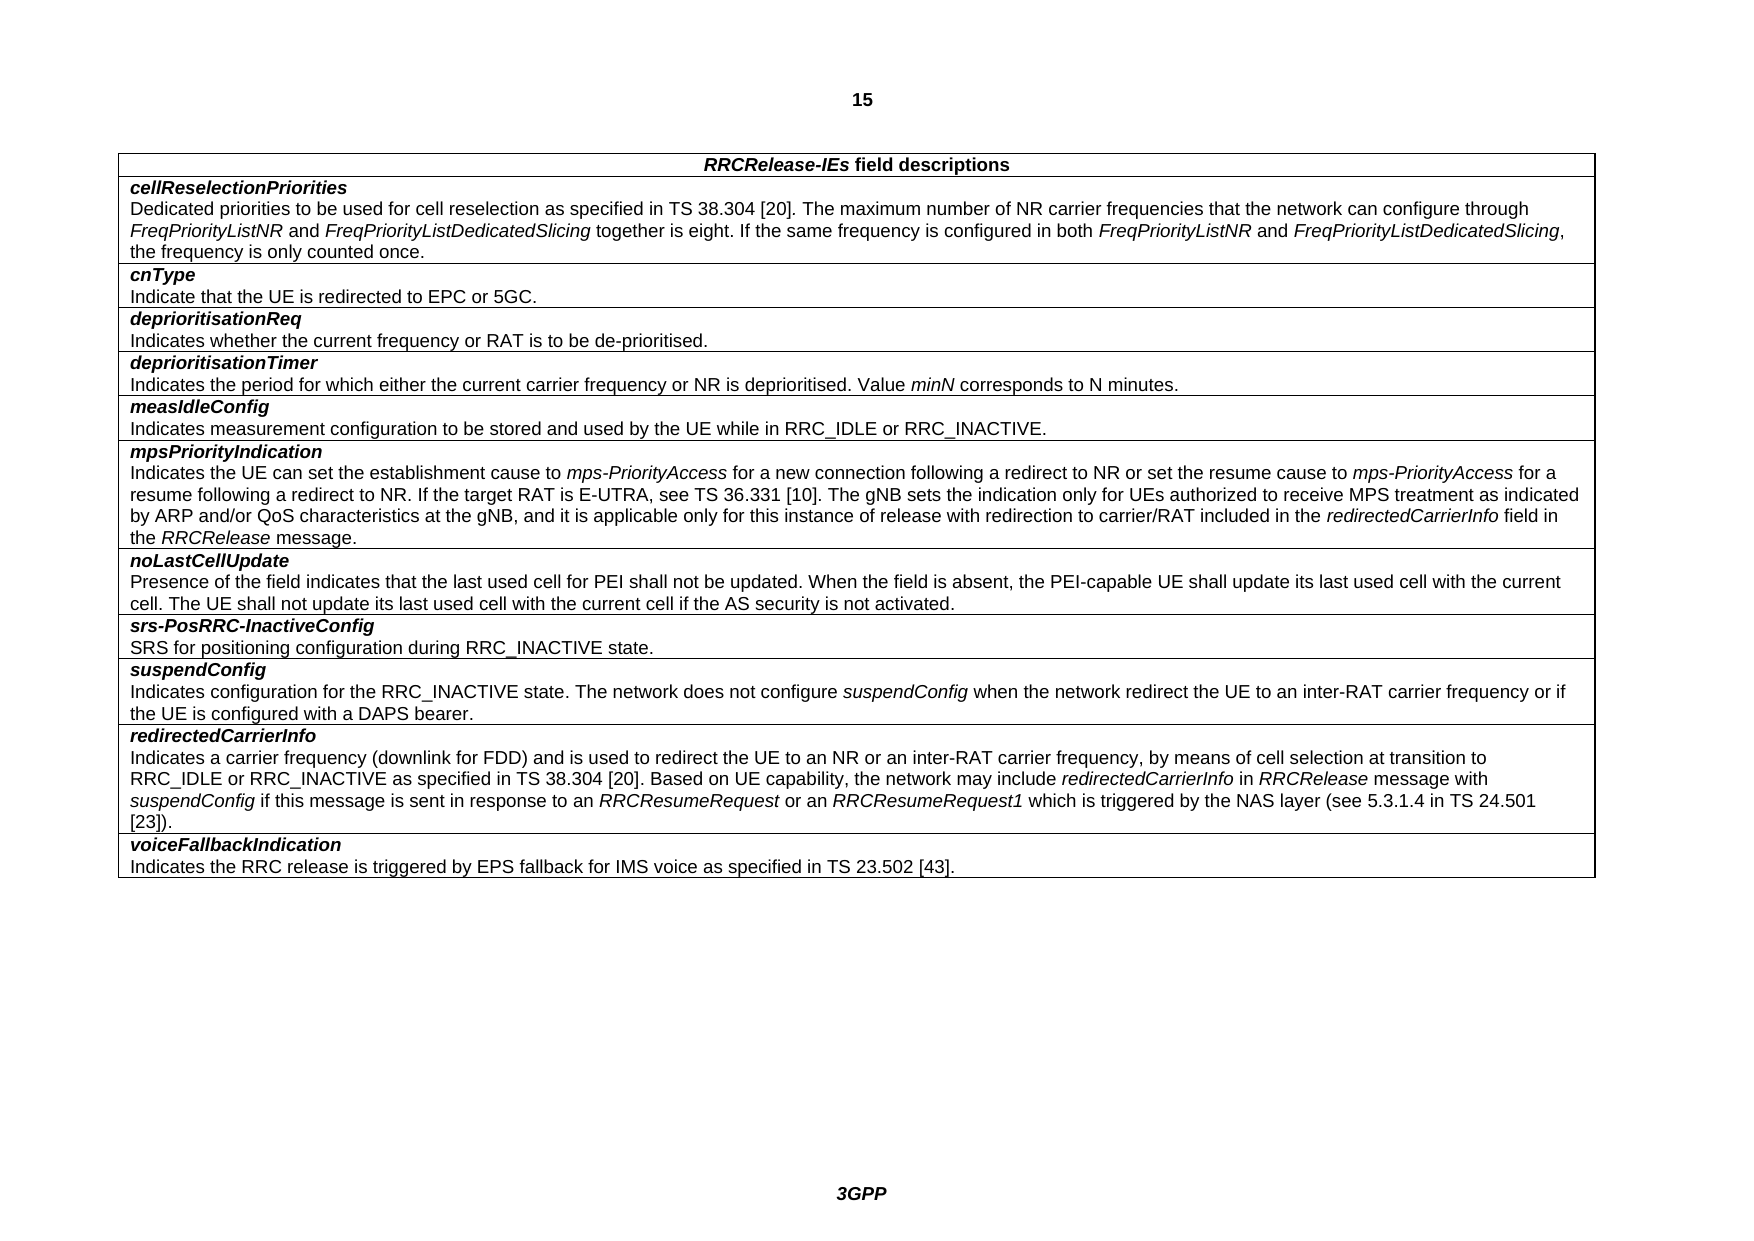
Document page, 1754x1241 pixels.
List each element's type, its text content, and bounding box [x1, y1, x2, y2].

table_cell noLastCellUpdate Presence of the field indicates that the last used cell for PEI shall not be updated. When the field is absent, the PEI-capable UE shall update its last used cell with the current cell. The UE shall not update its last used cell with the current cell if the AS security is not activated. [119, 549, 1594, 614]
table_cell deprioritisationTimer Indicates the period for which either the current carrier frequency or NR is deprioritised. Value minN corresponds to N minutes. [119, 352, 1594, 395]
table_cell deprioritisationReq Indicates whether the current frequency or RAT is to be de-prioritised. [119, 308, 1594, 351]
table_cell mpsPriorityIndication Indicates the UE can set the establishment cause to mps-PriorityAccess for a new connection following a redirect to NR or set the resume cause to mps-PriorityAccess for a resume following a redirect to NR. If the target RAT is E-UTRA, see TS 36.331 [10]. The gNB sets the indication only for UEs authorized to receive MPS treatment as indicated by ARP and/or QoS characteristics at the gNB, and it is applicable only for this instance of release with redirection to carrier/RAT included in the redirectedCarrierInfo field in the RRCRelease message. [119, 441, 1594, 548]
table_cell measIdleConfig Indicates measurement configuration to be stored and used by the UE while in RRC_IDLE or RRC_INACTIVE. [119, 396, 1594, 439]
table_header RRCRelease-IEs field descriptions [119, 154, 1594, 176]
table_cell srs-PosRRC-InactiveConfig SRS for positioning configuration during RRC_INACTIVE state. [119, 615, 1594, 658]
table_cell voiceFallbackIndication Indicates the RRC release is triggered by EPS fallback for IMS voice as specified in TS 23.502 [43]. [119, 834, 1594, 877]
table_cell redirectedCarrierInfo Indicates a carrier frequency (downlink for FDD) and is used to redirect the UE to an NR or an inter-RAT carrier frequency, by means of cell selection at transition to RRC_IDLE or RRC_INACTIVE as specified in TS 38.304 [20]. Based on UE capability, the network may include redirectedCarrierInfo in RRCRelease message with suspendConfig if this message is sent in response to an RRCResumeRequest or an RRCResumeRequest1 which is triggered by the NAS layer (see 5.3.1.4 in TS 24.501 [23]). [119, 725, 1594, 833]
table_cell cellReselectionPriorities Dedicated priorities to be used for cell reselection as specified in TS 38.304 [20]. The maximum number of NR carrier frequencies that the network can configure through FreqPriorityListNR and FreqPriorityListDedicatedSlicing together is eight. If the same frequency is configured in both FreqPriorityListNR and FreqPriorityListDedicatedSlicing, the frequency is only counted once. [119, 177, 1594, 263]
table_cell cnType Indicate that the UE is redirected to EPC or 5GC. [119, 264, 1594, 307]
table_cell suspendConfig Indicates configuration for the RRC_INACTIVE state. The network does not configure suspendConfig when the network redirect the UE to an inter-RAT carrier frequency or if the UE is configured with a DAPS bearer. [119, 659, 1594, 724]
